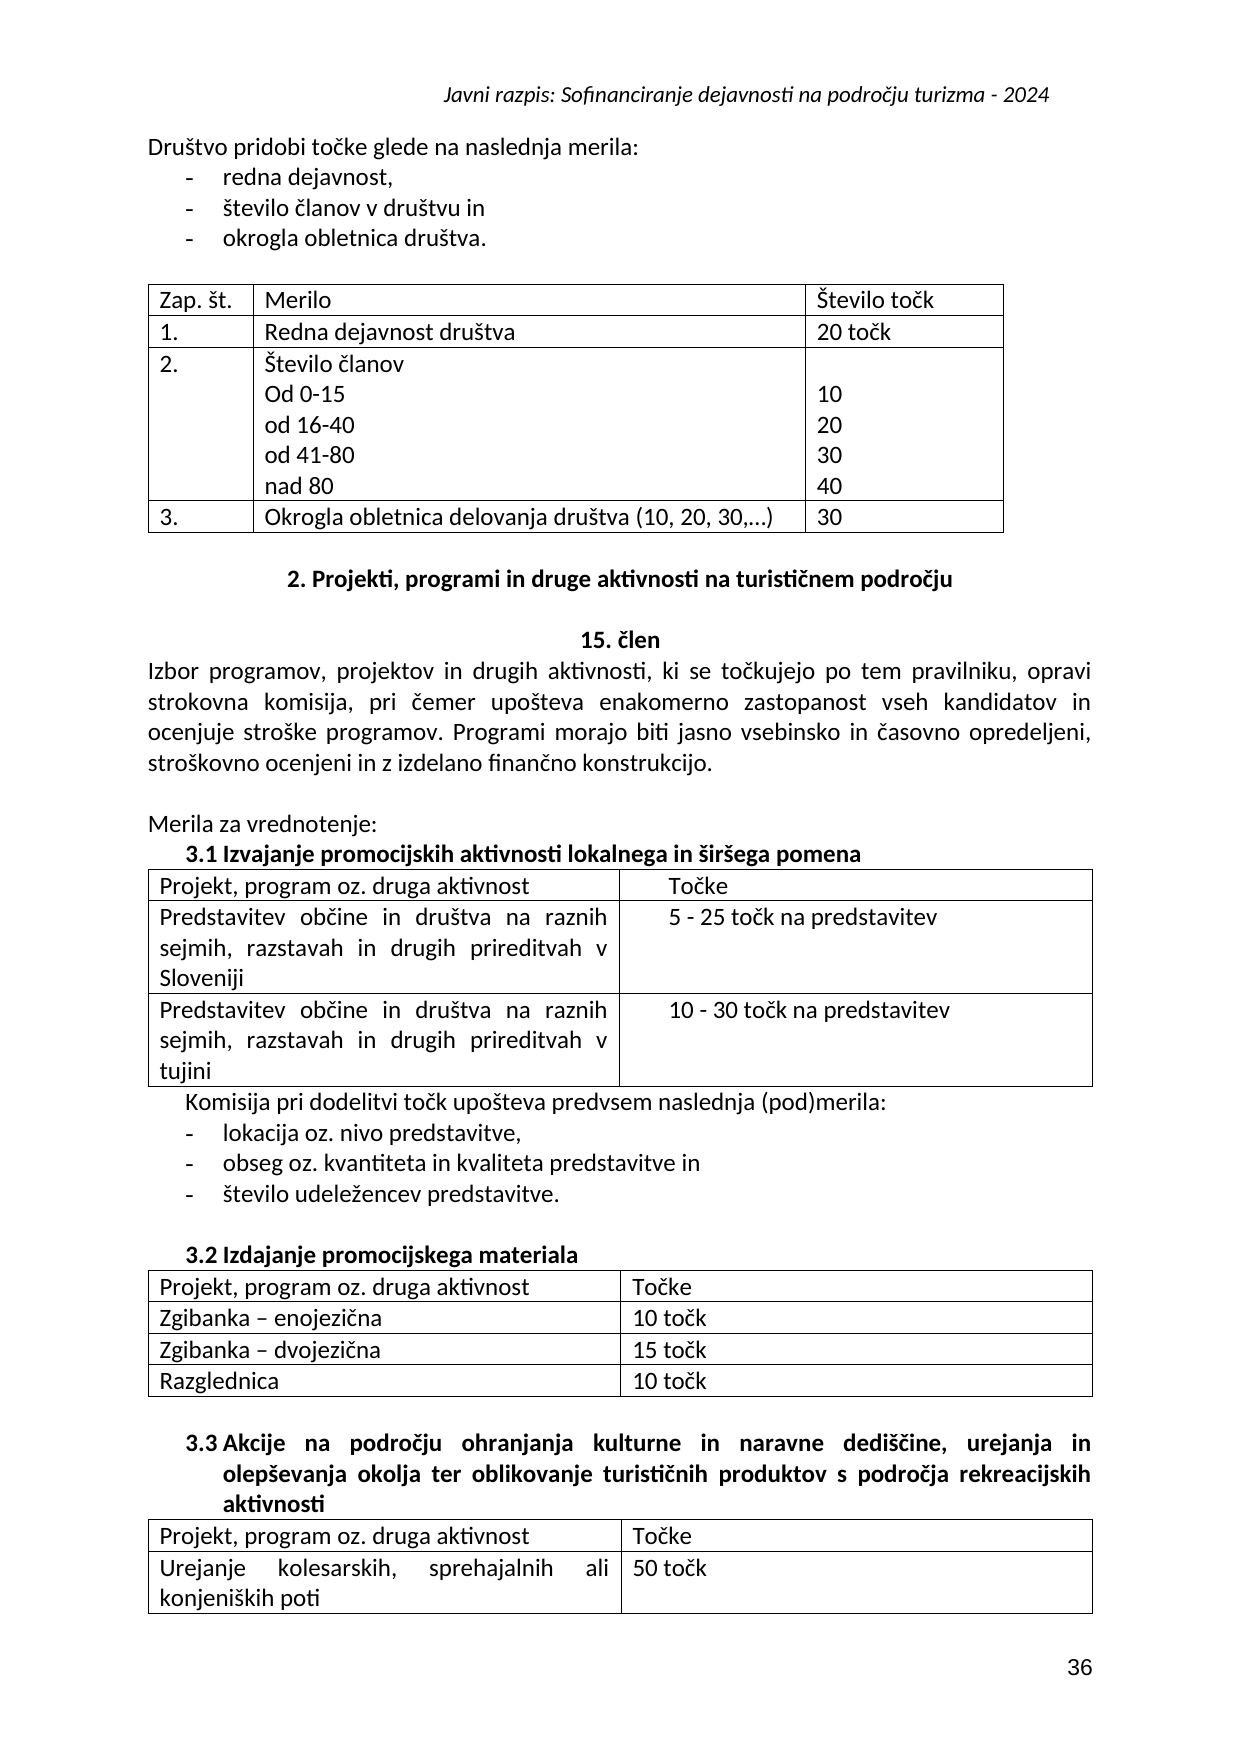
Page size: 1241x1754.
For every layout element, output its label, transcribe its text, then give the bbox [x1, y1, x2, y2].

list lokacija oz. nivo predstavitve, [185, 1117, 1093, 1148]
list obseg oz. kvantiteta in kvaliteta predstavitve in [185, 1148, 1093, 1178]
table_cell Predstavitev občine in društva na raznih sejmih, razstavah in drugih prireditvah v Sloveniji [149, 901, 619, 993]
list redna dejavnost, [185, 162, 1093, 192]
table_header Točke [622, 1520, 1092, 1551]
list število udeležencev predstavitve. [185, 1178, 1093, 1209]
table_cell 3. [149, 501, 253, 532]
table_cell 10 - 30 točk na predstavitev [620, 994, 1092, 1086]
table_header Točke [620, 870, 1092, 900]
table_cell Razglednica [149, 1365, 620, 1396]
table_cell 15 točk [621, 1334, 1092, 1364]
table_cell Predstavitev občine in društva na raznih sejmih, razstavah in drugih prireditvah v tujini [149, 994, 619, 1086]
text Komisija pri dodelitvi točk upošteva predvsem naslednja (pod)merila: [185, 1087, 1093, 1117]
table_cell 10 točk [621, 1365, 1092, 1396]
table_cell Urejanje kolesarskih, sprehajalnih ali konjeniških poti [149, 1552, 621, 1613]
table_cell Redna dejavnost društva [254, 316, 805, 347]
text 2. Projekti, programi in druge aktivnosti na turističnem področju [148, 563, 1093, 594]
table_header Število točk [806, 285, 1003, 315]
table_cell Okrogla obletnica delovanja društva (10, 20, 30,…) [254, 501, 805, 532]
table_cell 2. [149, 348, 253, 500]
table_cell 1. [149, 316, 253, 347]
text Društvo pridobi točke glede na naslednja merila: [148, 131, 1093, 162]
list Akcije na področju ohranjanja kulturne in naravne dediščine, urejanja in olepševanja okolja ter oblikovanje turističnih produktov s področja rekreacijskih aktivnosti [185, 1427, 1093, 1519]
table_cell 30 [806, 501, 1003, 532]
list Izdajanje promocijskega materiala [185, 1239, 1093, 1270]
list okrogla obletnica društva. [185, 223, 1093, 253]
table_cell 50 točk [622, 1552, 1092, 1613]
table_header Zap. št. [149, 285, 253, 315]
table_cell Število članov Od 0-15 od 16-40 od 41-80 nad 80 [254, 348, 805, 500]
table_header Merilo [254, 285, 805, 315]
text Izbor programov, projektov in drugih aktivnosti, ki se točkujejo po tem pravilniku, opravi strokovna komisija, pri čemer upošteva enakomerno zastopanost vseh kandidatov in ocenjuje stroške programov. Programi morajo biti jasno vsebinsko in časovno opredeljeni, stroškovno ocenjeni in z izdelano finančno konstrukcijo. [148, 655, 1093, 777]
list Izvajanje promocijskih aktivnosti lokalnega in širšega pomena [185, 838, 1093, 869]
table_header Projekt, program oz. druga aktivnost [149, 870, 619, 900]
table_cell Zgibanka – enojezična [149, 1302, 620, 1333]
table_header Projekt, program oz. druga aktivnost [149, 1271, 620, 1301]
table_cell 10 točk [621, 1302, 1092, 1333]
table_cell 10 20 30 40 [806, 348, 1003, 500]
table_cell Zgibanka – dvojezična [149, 1334, 620, 1364]
table_cell 5 - 25 točk na predstavitev [620, 901, 1092, 993]
table_header Točke [621, 1271, 1092, 1301]
table_header Projekt, program oz. druga aktivnost [149, 1520, 621, 1551]
list število članov v društvu in [185, 192, 1093, 223]
table_cell 20 točk [806, 316, 1003, 347]
text 15. člen [148, 624, 1093, 655]
text Merila za vrednotenje: [148, 808, 1093, 838]
